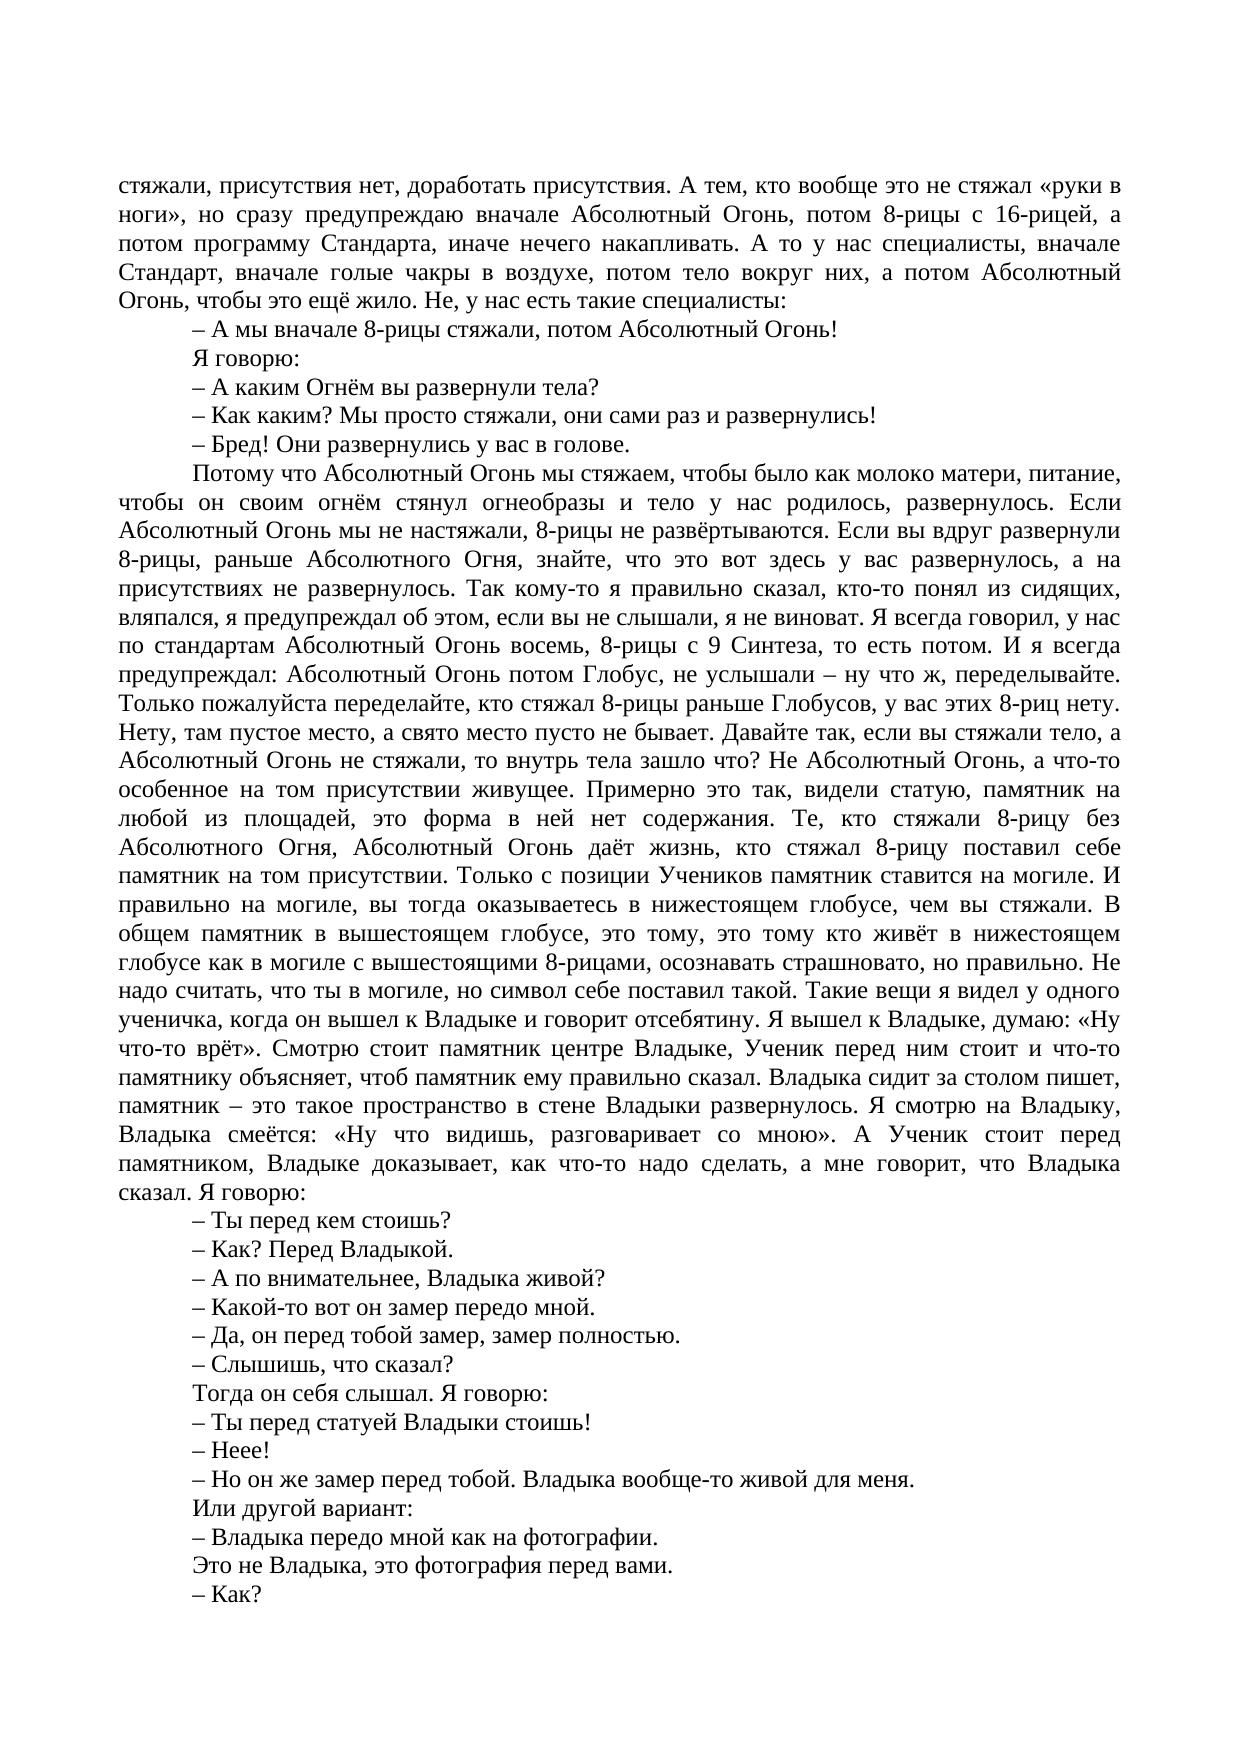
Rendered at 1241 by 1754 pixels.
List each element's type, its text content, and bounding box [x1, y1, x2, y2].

text – А мы вначале 8-рицы стяжали, потом Абсолютный Огонь! [118, 314, 1122, 343]
text – Какой-то вот он замер передо мной. [118, 1292, 1122, 1321]
text – Как? Перед Владыкой. [118, 1234, 1122, 1263]
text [118, 171, 1122, 314]
text – А каким Огнём вы развернули тела? [118, 372, 1122, 401]
text – Да, он перед тобой замер, замер полностью. [118, 1321, 1122, 1349]
text – А по внимательнее, Владыка живой? [118, 1263, 1122, 1292]
text – Слышишь, что сказал? [118, 1349, 1122, 1378]
text – Как каким? Мы просто стяжали, они сами раз и развернулись! [118, 401, 1122, 429]
text Я говорю: [118, 343, 1122, 372]
text – Но он же замер перед тобой. Владыка вообще-то живой для меня. [118, 1464, 1122, 1493]
text – Как? [118, 1579, 1122, 1608]
text Потому что Абсолютный Огонь мы стяжаем, чтобы было как молоко матери, питание, чтобы он своим огнём стянул огнеобразы и тело у нас родилось, развернулось. Если Абсолютный Огонь мы не настяжали, 8-рицы не развёртываются. Если вы вдруг развернули 8-рицы, раньше Абсолютного Огня, знайте, что это вот здесь у вас развернулось, а на присутствиях не развернулось. Так кому-то я правильно сказал, кто-то понял из сидящих, вляпался, я предупреждал об этом, если вы не слышали, я не виноват. Я всегда говорил, у нас по стандартам Абсолютный Огонь восемь, 8-рицы с 9 Синтеза, то есть потом. И я всегда предупреждал: Абсолютный Огонь потом Глобус, не услышали – ну что ж, переделывайте. Только пожалуйста переделайте, кто стяжал 8-рицы раньше Глобусов, у вас этих 8-риц нету. Нету, там пустое место, а свято место пусто не бывает. Давайте так, если вы стяжали тело, а Абсолютный Огонь не стяжали, то внутрь тела зашло что? Не Абсолютный Огонь, а что-то особенное на том присутствии живущее. Примерно это так, видели статую, памятник на любой из площадей, это форма в ней нет содержания. Те, кто стяжали 8-рицу без Абсолютного Огня, Абсолютный Огонь даёт жизнь, кто стяжал 8-рицу поставил себе памятник на том присутствии. Только с позиции Учеников памятник ставится на могиле. И правильно на могиле, вы тогда оказываетесь в нижестоящем глобусе, чем вы стяжали. В общем памятник в вышестоящем глобусе, это тому, это тому кто живёт в нижестоящем глобусе как в могиле с вышестоящими 8-рицами, осознавать страшновато, но правильно. Не надо считать, что ты в могиле, но символ себе поставил такой. Такие вещи я видел у одного ученичка, когда он вышел к Владыке и говорит отсебятину. Я вышел к Владыке, думаю: «Ну что-то врёт». Смотрю стоит памятник центре Владыке, Ученик перед ним стоит и что-то памятнику объясняет, чтоб памятник ему правильно сказал. Владыка сидит за столом пишет, памятник – это такое пространство в стене Владыки развернулось. Я смотрю на Владыку, Владыка смеётся: «Ну что видишь, разговаривает со мною». А Ученик стоит перед памятником, Владыке доказывает, как что-то надо сделать, а мне говорит, что Владыка сказал. Я говорю: [118, 458, 1122, 1206]
text Тогда он себя слышал. Я говорю: [118, 1378, 1122, 1407]
text Это не Владыка, это фотография перед вами. [118, 1551, 1122, 1579]
text – Владыка передо мной как на фотографии. [118, 1522, 1122, 1551]
text – Ты перед статуей Владыки стоишь! [118, 1407, 1122, 1436]
text Или другой вариант: [118, 1493, 1122, 1522]
text – Ты перед кем стоишь? [118, 1206, 1122, 1234]
text – Неее! [118, 1436, 1122, 1464]
text – Бред! Они развернулись у вас в голове. [118, 429, 1122, 458]
